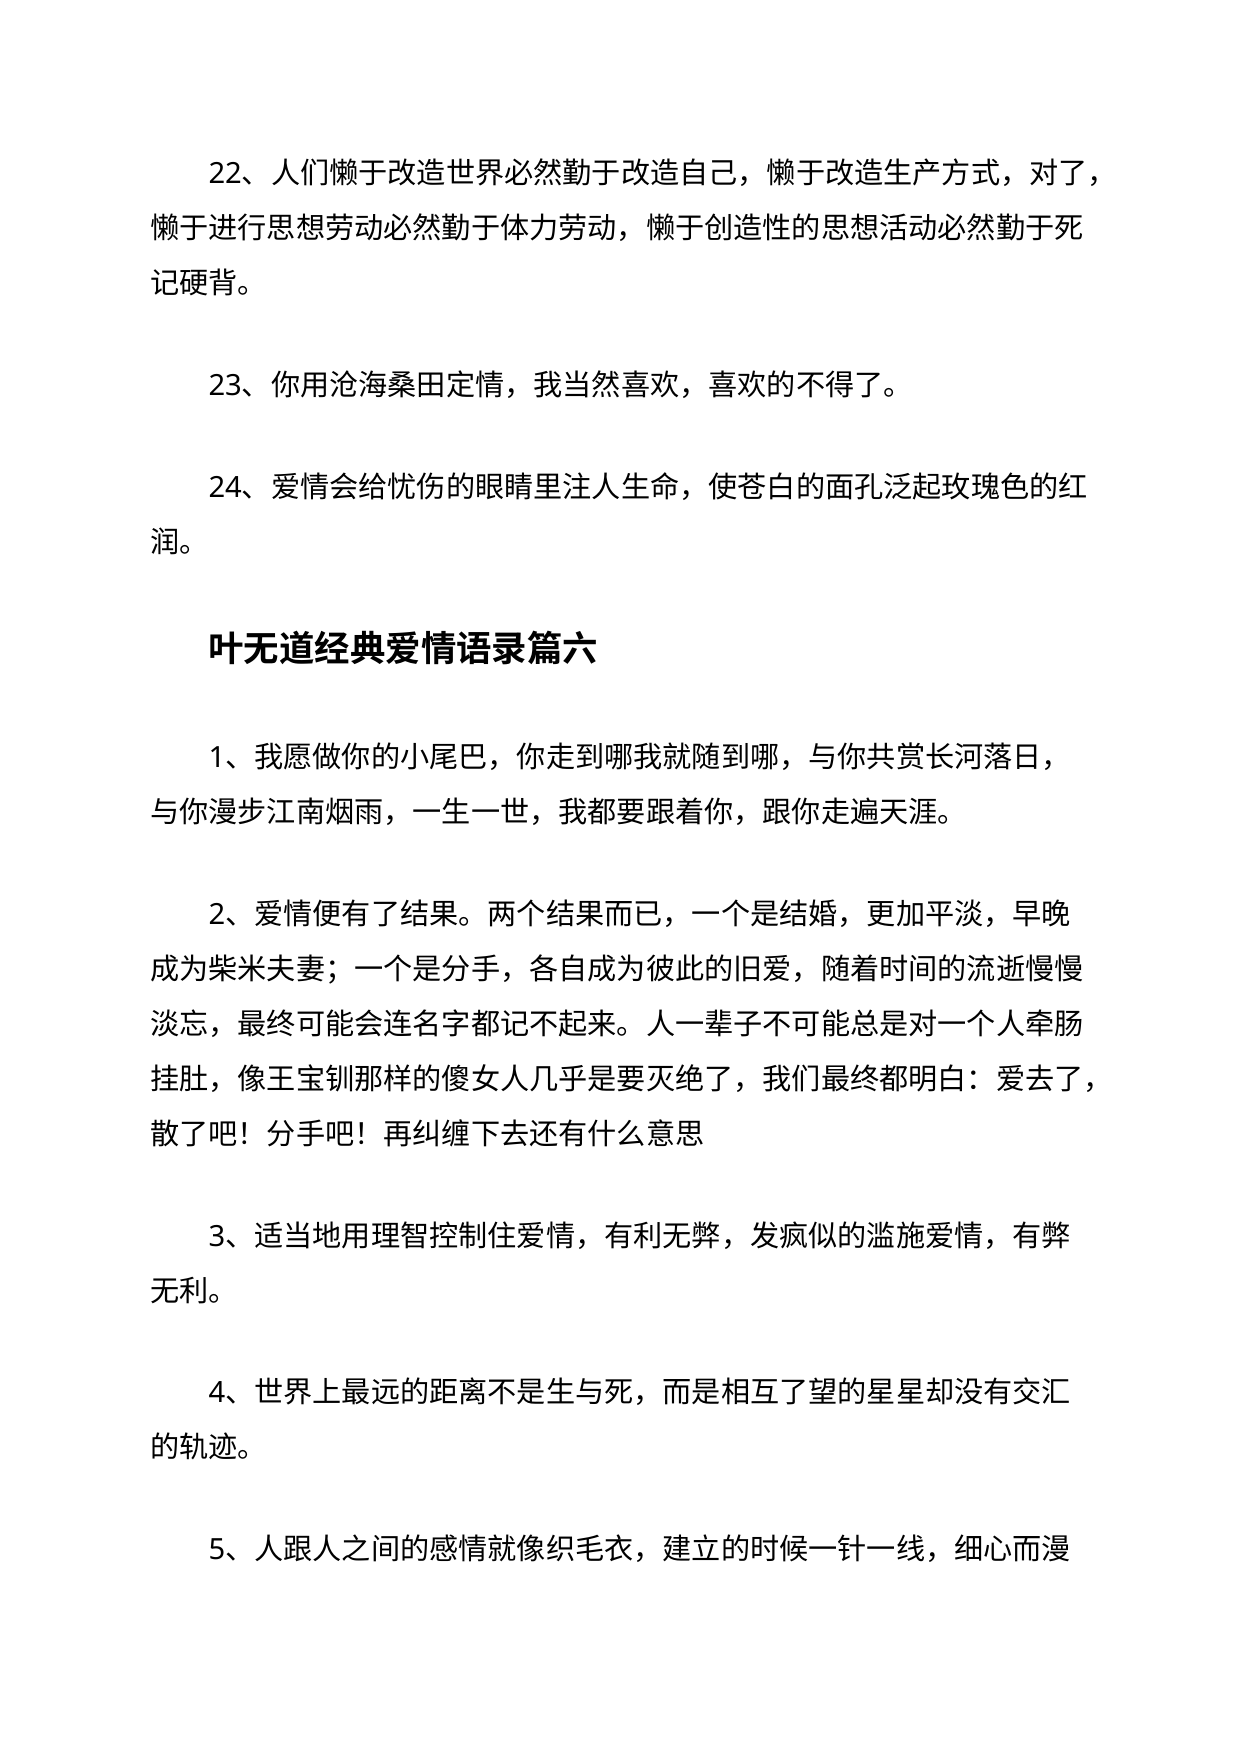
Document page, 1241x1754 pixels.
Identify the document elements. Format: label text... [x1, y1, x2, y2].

text 2、爱情便有了结果。两个结果而已，一个是结婚，更加平淡，早晚成为柴米夫妻；一个是分手，各自成为彼此的旧爱，随着时间的流逝慢慢淡忘，最终可能会连名字都记不起来。人一辈子不可能总是对一个人牵肠挂肚，像王宝钏那样的傻女人几乎是要灭绝了，我们最终都明白：爱去了，散了吧！分手吧！再纠缠下去还有什么意思 [150, 891, 1090, 1153]
text 24、爱情会给忧伤的眼睛里注人生命，使苍白的面孔泛起玫瑰色的红润。 [150, 464, 1090, 561]
text 1、我愿做你的小尾巴，你走到哪我就随到哪，与你共赏长河落日，与你漫步江南烟雨，一生一世，我都要跟着你，跟你走遍天涯。 [150, 734, 1090, 831]
text 22、人们懒于改造世界必然勤于改造自己，懒于改造生产方式，对了，懒于进行思想劳动必然勤于体力劳动，懒于创造性的思想活动必然勤于死记硬背。 [150, 150, 1090, 302]
text 4、世界上最远的距离不是生与死，而是相互了望的星星却没有交汇的轨迹。 [150, 1369, 1090, 1466]
text 23、你用沧海桑田定情，我当然喜欢，喜欢的不得了。 [150, 362, 1090, 404]
text 叶无道经典爱情语录篇六 [150, 620, 1090, 672]
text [150, 1526, 1090, 1568]
text 3、适当地用理智控制住爱情，有利无弊，发疯似的滥施爱情，有弊无利。 [150, 1212, 1090, 1309]
